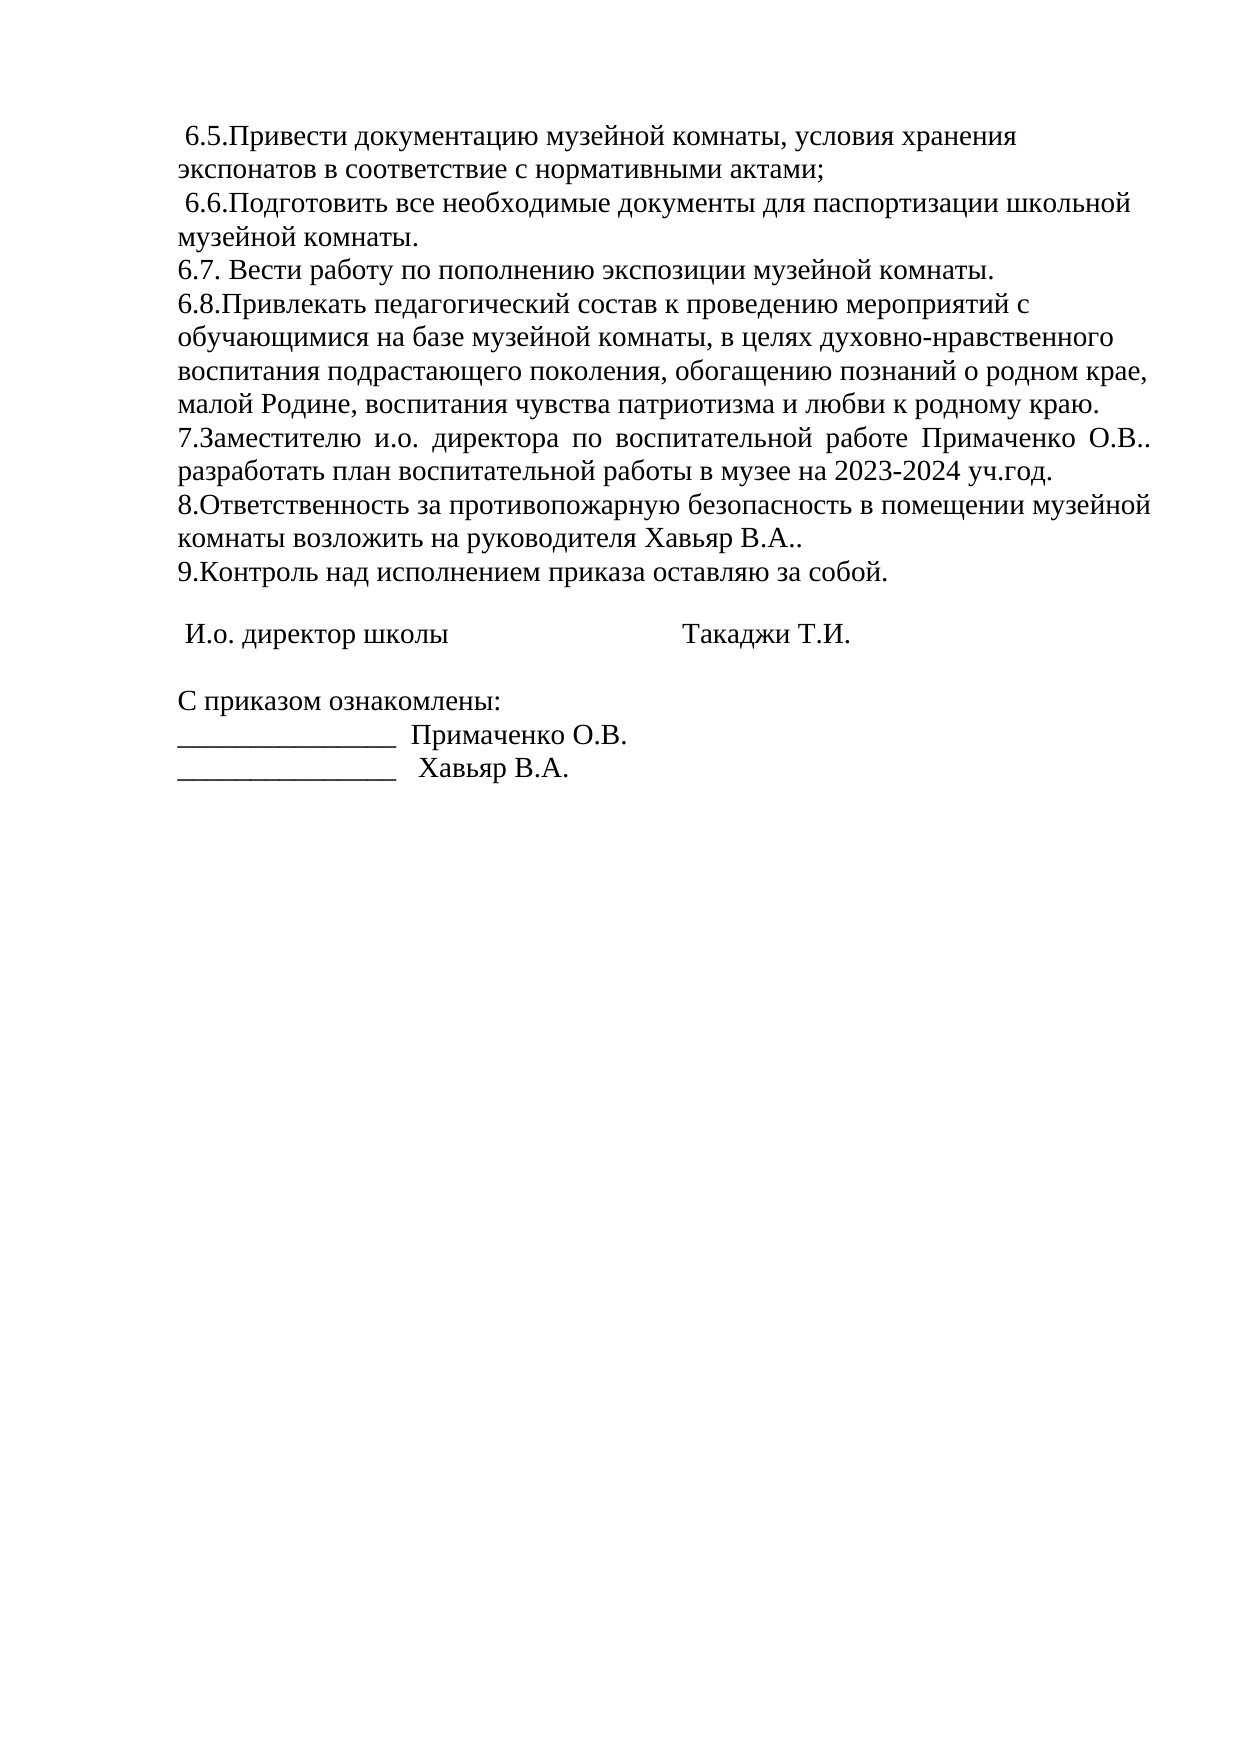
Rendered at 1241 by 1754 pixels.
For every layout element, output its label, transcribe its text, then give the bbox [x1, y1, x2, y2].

text И.о. директор школы Такаджи Т.И. [177, 616, 1152, 650]
text _______________ Хавьяр В.А. [177, 751, 1152, 784]
text 6.6.Подготовить все необходимые документы для паспортизации школьной музейной комнаты. [177, 185, 1152, 252]
text 8.Ответственность за противопожарную безопасность в помещении музейной комнаты возложить на руководителя Хавьяр В.А.. [177, 487, 1152, 554]
text С приказом ознакомлены: [177, 683, 1152, 717]
text 6.8.Привлекать педагогический состав к проведению мероприятий с обучающимися на базе музейной комнаты, в целях духовно-нравственного воспитания подрастающего поколения, обогащению познаний о родном крае, малой Родине, воспитания чувства патриотизма и любви к родному краю. [177, 286, 1152, 420]
text 6.7. Вести работу по пополнению экспозиции музейной комнаты. [177, 252, 1152, 286]
text 7.Заместителю и.о. директора по воспитательной работе Примаченко О.В.. разработать план воспитательной работы в музее на 2023-2024 уч.год. [177, 420, 1152, 487]
text 6.5.Привести документацию музейной комнаты, условия хранения экспонатов в соответствие с нормативными актами; [177, 118, 1152, 185]
text 9.Контроль над исполнением приказа оставляю за собой. [177, 554, 1152, 588]
text _______________ Примаченко О.В. [177, 717, 1152, 751]
